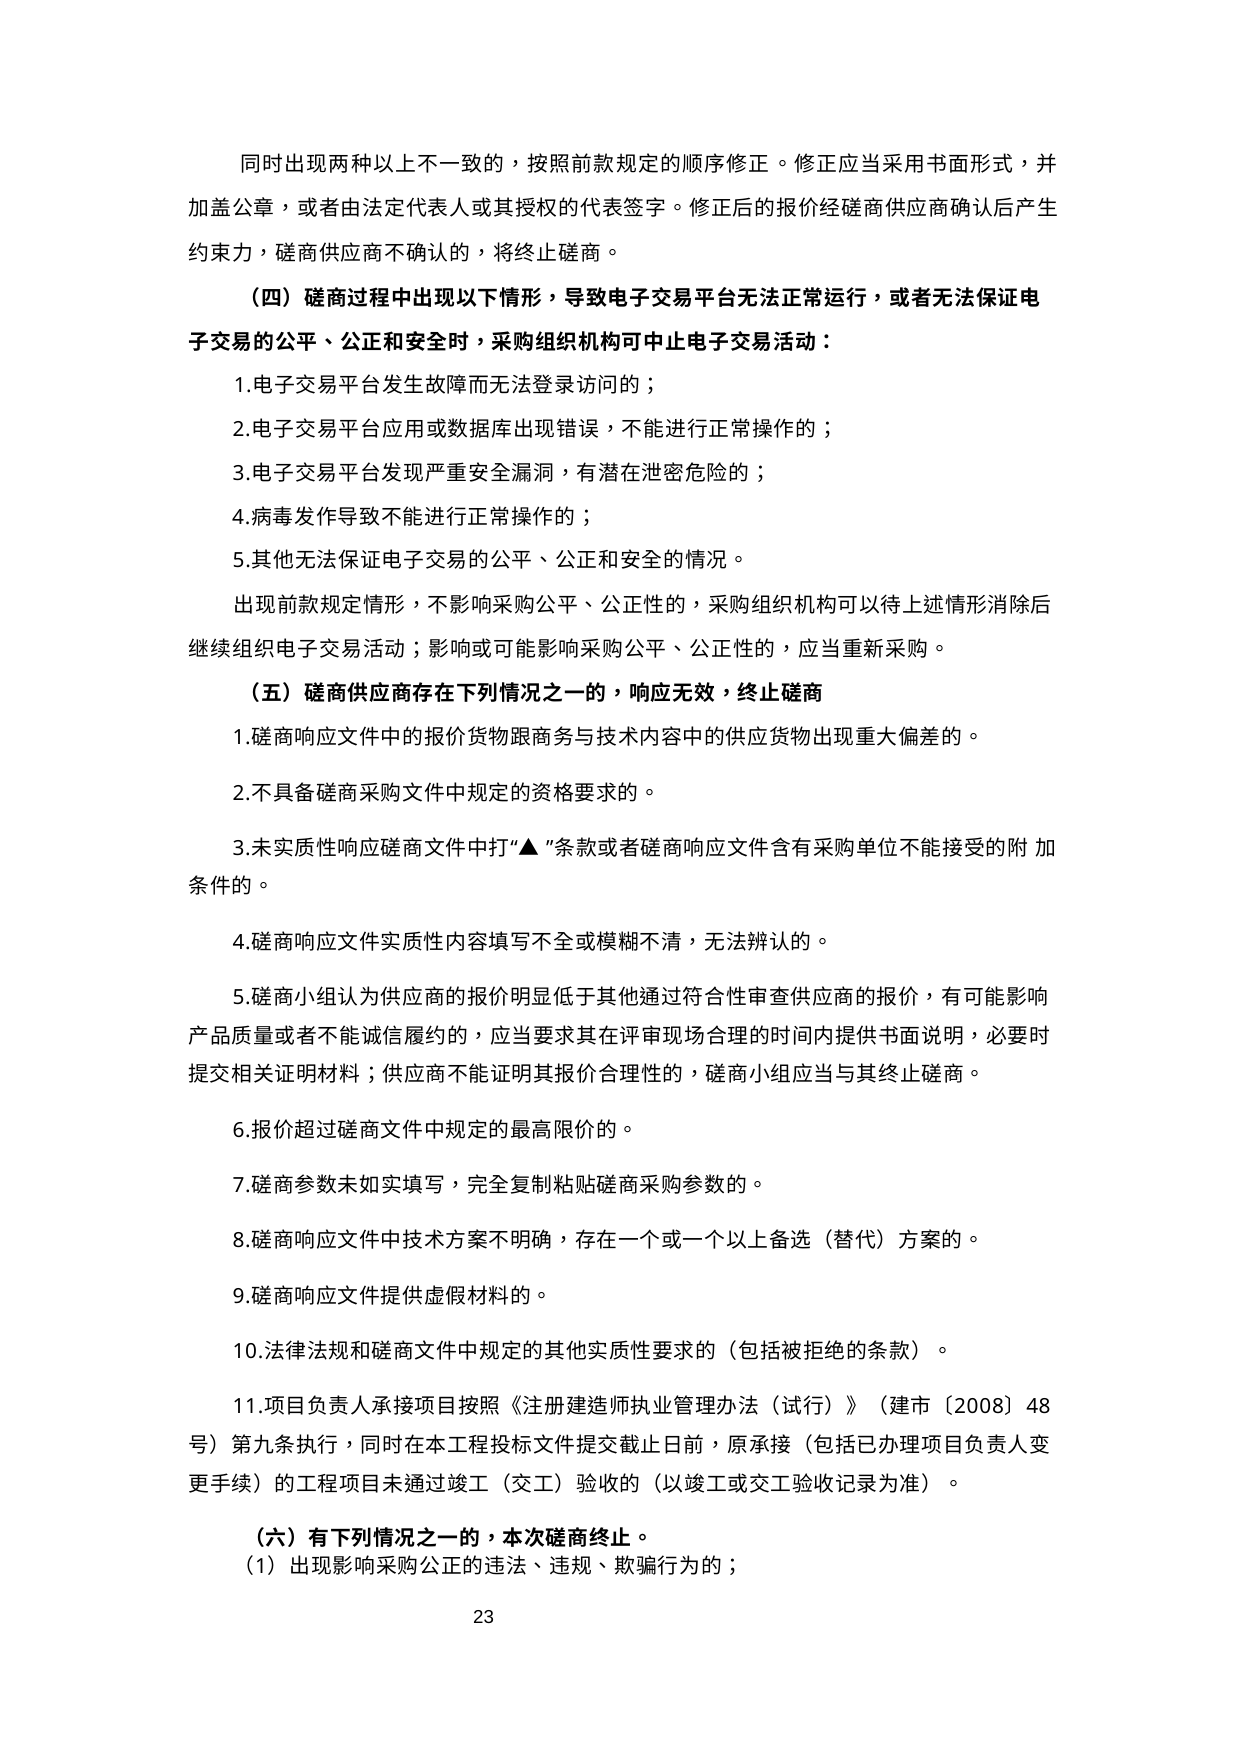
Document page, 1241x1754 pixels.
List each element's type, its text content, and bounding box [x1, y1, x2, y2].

text （六）有下列情况之一的，本次磋商终止。 [244, 1524, 1060, 1551]
text 6.报价超过磋商文件中规定的最高限价的。 [188, 1115, 1058, 1143]
text 9.磋商响应文件提供虚假材料的。 [188, 1281, 1058, 1309]
text （四）磋商过程中出现以下情形，导致电子交易平台无法正常运行，或者无法保证电 子交易的公平、公正和安全时，采购组织机构可中止电子交易活动： [188, 283, 1056, 355]
text 3.未实质性响应磋商文件中打“▲ ”条款或者磋商响应文件含有采购单位不能接受的附 加条件的。 [188, 833, 1058, 900]
text 5.磋商小组认为供应商的报价明显低于其他通过符合性审查供应商的报价，有可能影响 产品质量或者不能诚信履约的，应当要求其在评审现场合理的时间内提供书面说明，必要时 提交相关证明材料；供应商不能证明其报价合理性的，磋商小组应当与其终止磋商。 [188, 982, 1058, 1088]
text 11.项目负责人承接项目按照《注册建造师执业管理办法（试行）》（建市〔2008〕48 号）第九条执行，同时在本工程投标文件提交截止日前，原承接（包括已办理项目负责人变 更手续）的工程项目未通过竣工（交工）验收的（以竣工或交工验收记录为准）。 [188, 1391, 1058, 1497]
text 7.磋商参数未如实填写，完全复制粘贴磋商采购参数的。 [188, 1170, 1058, 1199]
text 1.电子交易平台发生故障而无法登录访问的； [233, 371, 1060, 398]
text 出现前款规定情形，不影响采购公平、公正性的，采购组织机构可以待上述情形消除后 继续组织电子交易活动；影响或可能影响采购公平、公正性的，应当重新采购。 [189, 590, 1058, 663]
text 2.不具备磋商采购文件中规定的资格要求的。 [188, 778, 1058, 806]
text （1）出现影响采购公正的违法、违规、欺骗行为的； [188, 1551, 1051, 1580]
text 5.其他无法保证电子交易的公平、公正和安全的情况。 [232, 546, 1060, 573]
text 3.电子交易平台发现严重安全漏洞，有潜在泄密危险的； [232, 459, 1060, 486]
text 4.病毒发作导致不能进行正常操作的； [232, 503, 1060, 529]
text 10.法律法规和磋商文件中规定的其他实质性要求的（包括被拒绝的条款）。 [188, 1336, 1058, 1364]
text 4.磋商响应文件实质性内容填写不全或模糊不清，无法辨认的。 [188, 927, 1058, 955]
text 同时出现两种以上不一致的，按照前款规定的顺序修正。修正应当采用书面形式，并 加盖公章，或者由法定代表人或其授权的代表签字。修正后的报价经磋商供应商确认后产生 约束力，磋商供应商不确认的，将终止磋商。 [188, 149, 1058, 266]
text 1.磋商响应文件中的报价货物跟商务与技术内容中的供应货物出现重大偏差的。 [188, 722, 1058, 751]
text 2.电子交易平台应用或数据库出现错误，不能进行正常操作的； [232, 415, 1060, 442]
text 8.磋商响应文件中技术方案不明确，存在一个或一个以上备选（替代）方案的。 [188, 1226, 1058, 1254]
text （五）磋商供应商存在下列情况之一的，响应无效，终止磋商 [239, 679, 1060, 706]
